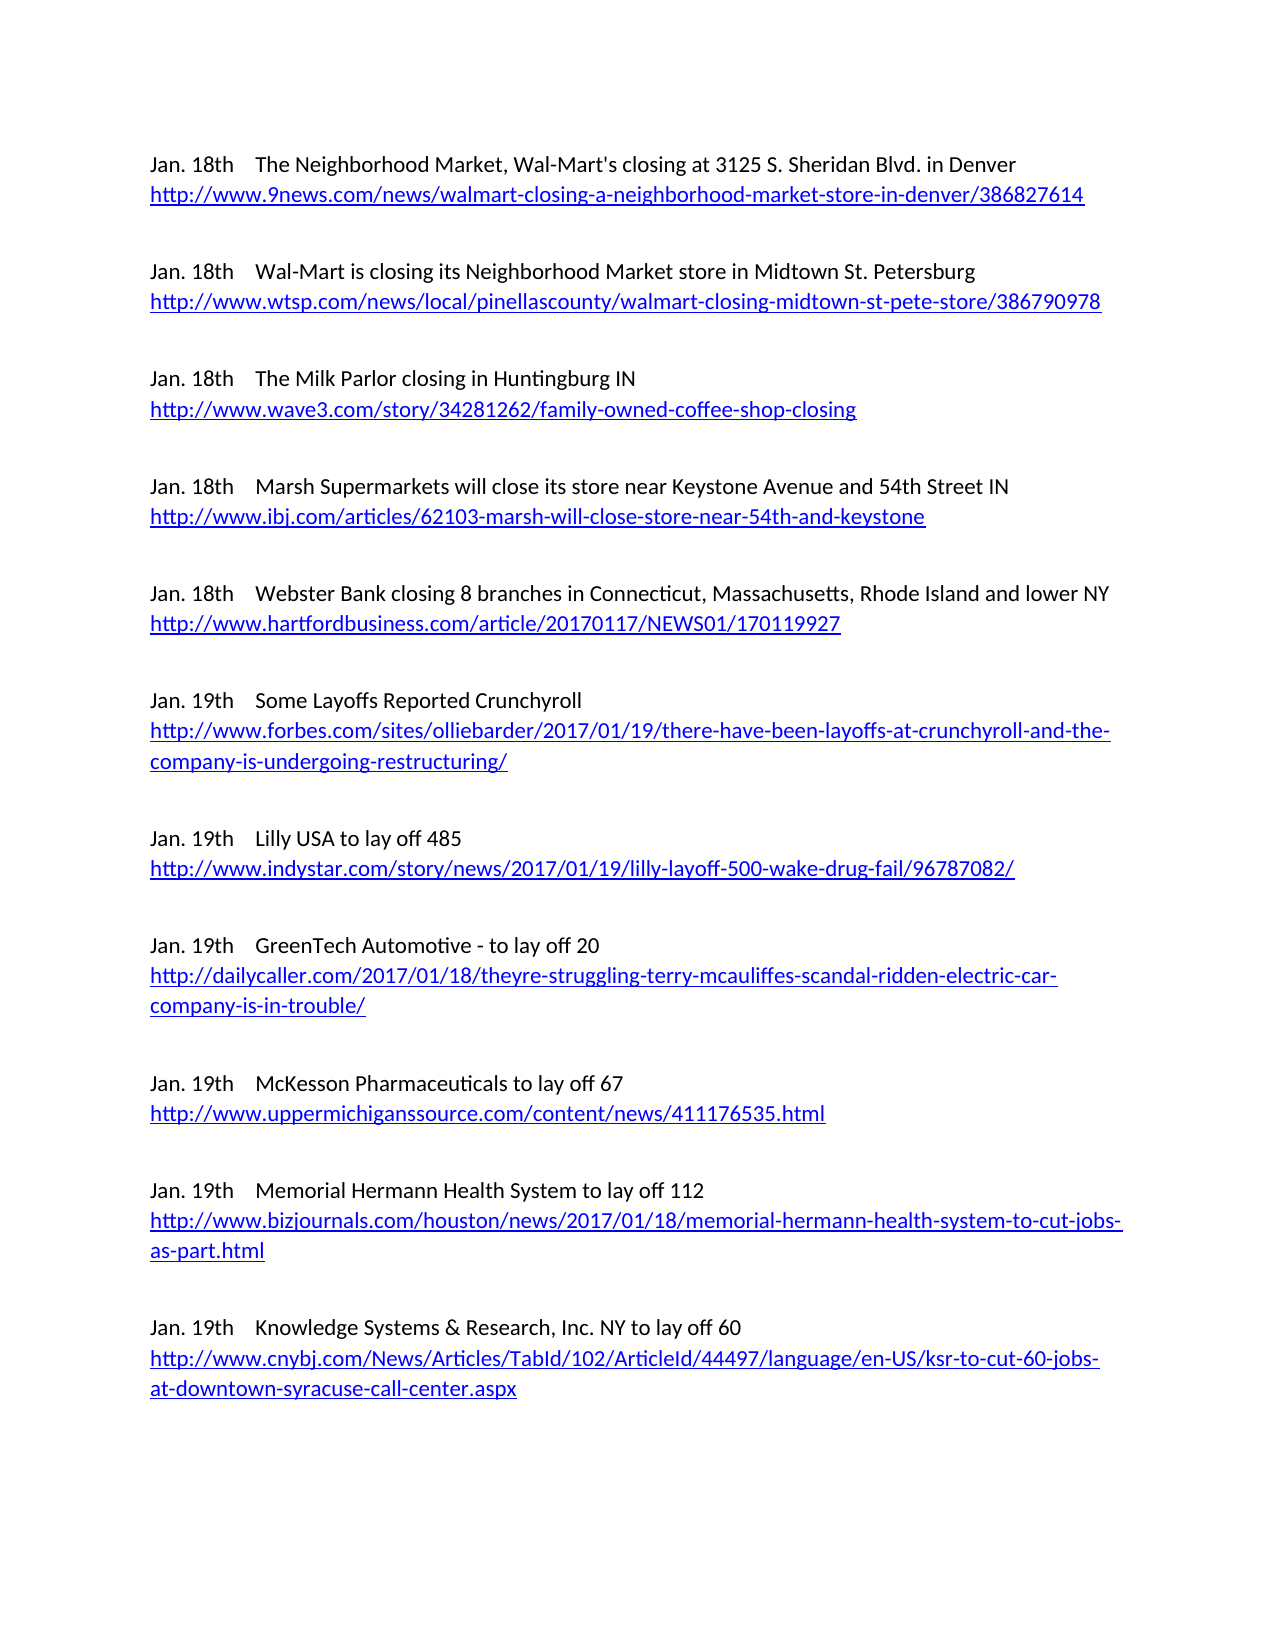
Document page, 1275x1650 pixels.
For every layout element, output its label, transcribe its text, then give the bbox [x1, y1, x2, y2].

text Jan. 19th Some Layoffs Reported Crunchyroll http://www.forbes.com/sites/olliebarder/2017/01/19/there-have-been-layoffs-at-crunchyroll-and-the-company-is-undergoing-restructuring/ [150, 686, 1125, 805]
text Jan. 19th Lilly USA to lay off 485 http://www.indystar.com/story/news/2017/01/19/lilly-layoff-500-wake-drug-fail/96787082/ [150, 824, 1125, 912]
text Jan. 18th Wal-Mart is closing its Neighborhood Market store in Midtown St. Petersburg http://www.wtsp.com/news/local/pinellascounty/walmart-closing-midtown-st-pete-store/386790978 [150, 257, 1125, 346]
text Jan. 18th Webster Bank closing 8 branches in Connecticut, Massachusetts, Rhode Island and lower NY http://www.hartfordbusiness.com/article/20170117/NEWS01/170119927 [150, 579, 1125, 668]
text Jan. 18th Marsh Supermarkets will close its store near Keystone Avenue and 54th Street IN http://www.ibj.com/articles/62103-marsh-will-close-store-near-54th-and-keystone [150, 472, 1125, 560]
text Jan. 19th McKesson Pharmaceuticals to lay off 67 http://www.uppermichiganssource.com/content/news/411176535.html [150, 1069, 1125, 1157]
text Jan. 18th The Milk Parlor closing in Huntingburg IN http://www.wave3.com/story/34281262/family-owned-coffee-shop-closing [150, 364, 1125, 453]
text Jan. 19th Knowledge Systems & Research, Inc. NY to lay off 60 http://www.cnybj.com/News/Articles/TabId/102/ArticleId/44497/language/en-US/ksr-to-cut-60-jobs-at-downtown-syracuse-call-center.aspx [150, 1313, 1125, 1432]
text Jan. 19th Memorial Hermann Health System to lay off 112 http://www.bizjournals.com/houston/news/2017/01/18/memorial-hermann-health-system-to-cut-jobs-as-part.html [150, 1176, 1125, 1295]
text Jan. 19th GreenTech Automotive - to lay off 20 http://dailycaller.com/2017/01/18/theyre-struggling-terry-mcauliffes-scandal-ridden-electric-car-company-is-in-trouble/ [150, 931, 1125, 1050]
text Jan. 18th The Neighborhood Market, Wal-Mart's closing at 3125 S. Sheridan Blvd. in Denver http://www.9news.com/news/walmart-closing-a-neighborhood-market-store-in-denver/386827614 [150, 150, 1125, 238]
